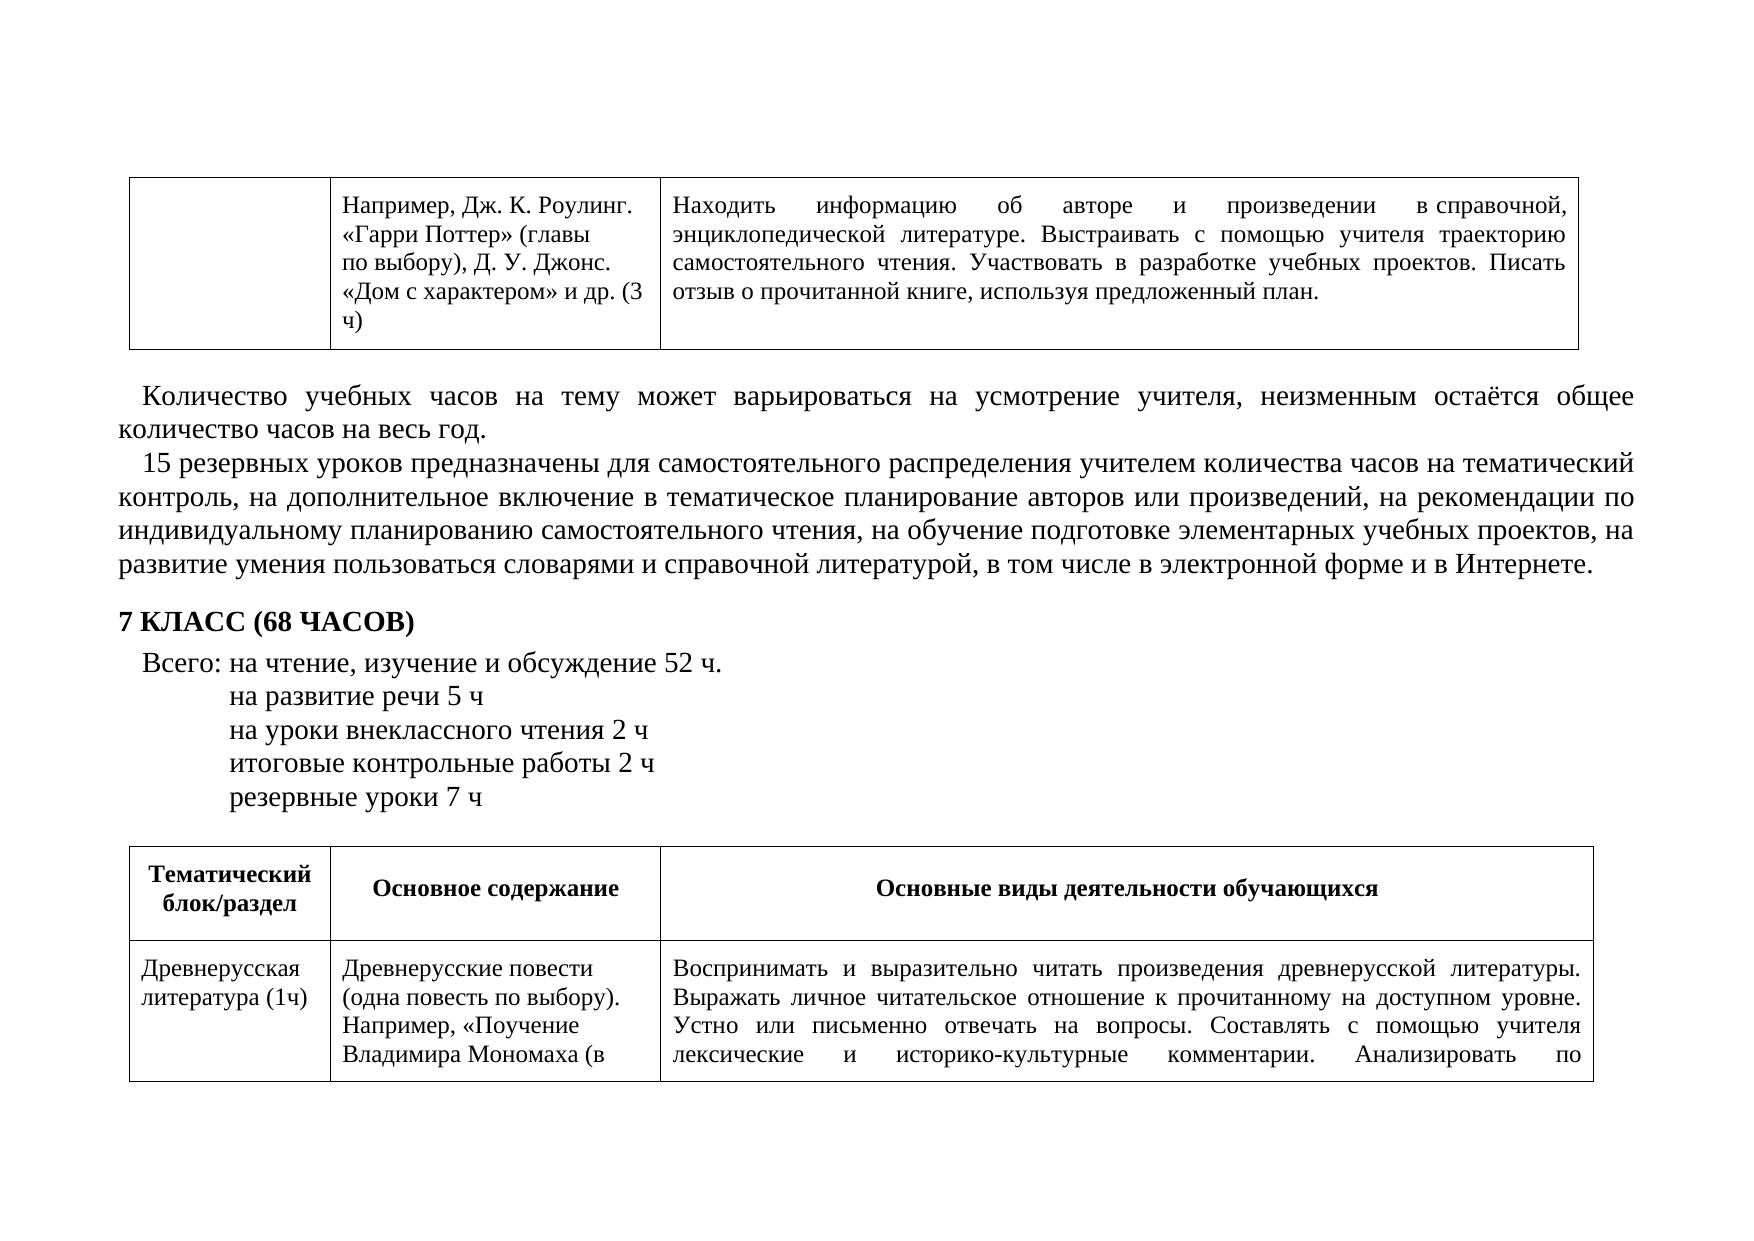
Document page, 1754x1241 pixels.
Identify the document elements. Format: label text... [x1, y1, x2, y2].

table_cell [661, 178, 1578, 348]
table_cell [331, 178, 660, 348]
table_header Основные виды деятельности обучающихся [661, 847, 1593, 940]
table_header Основное содержание [331, 847, 660, 940]
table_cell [331, 941, 660, 1081]
text 15 резервных уроков предназначены для самостоятельного распределения учителем количества часов на тематический контроль, на дополнительное включение в тематическое планирование авторов или произведений, на рекомендации по индивидуальному планированию самостоятельного чтения, на обучение подготовке элементарных учебных проектов, на развитие умения пользоваться словарями и справочной литературой, в том числе в электронной форме и в Интернете. [118, 445, 1636, 579]
table_header Тематический блок/раздел [130, 847, 330, 940]
text 7 класс (68 часов) [118, 604, 1636, 645]
text Всего: на чтение, изучение и обсуждение 52 ч. [118, 645, 1636, 678]
text на развитие речи 5 ч [127, 678, 1636, 712]
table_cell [130, 941, 330, 1081]
text итоговые контрольные работы 2 ч [127, 745, 1636, 779]
text на уроки внеклассного чтения 2 ч [127, 712, 1636, 745]
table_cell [661, 941, 1593, 1081]
text Количество учебных часов на тему может варьироваться на усмотрение учителя, неизменным остаётся общее количество часов на весь год. [118, 378, 1636, 445]
text резервные уроки 7 ч [127, 779, 1636, 812]
